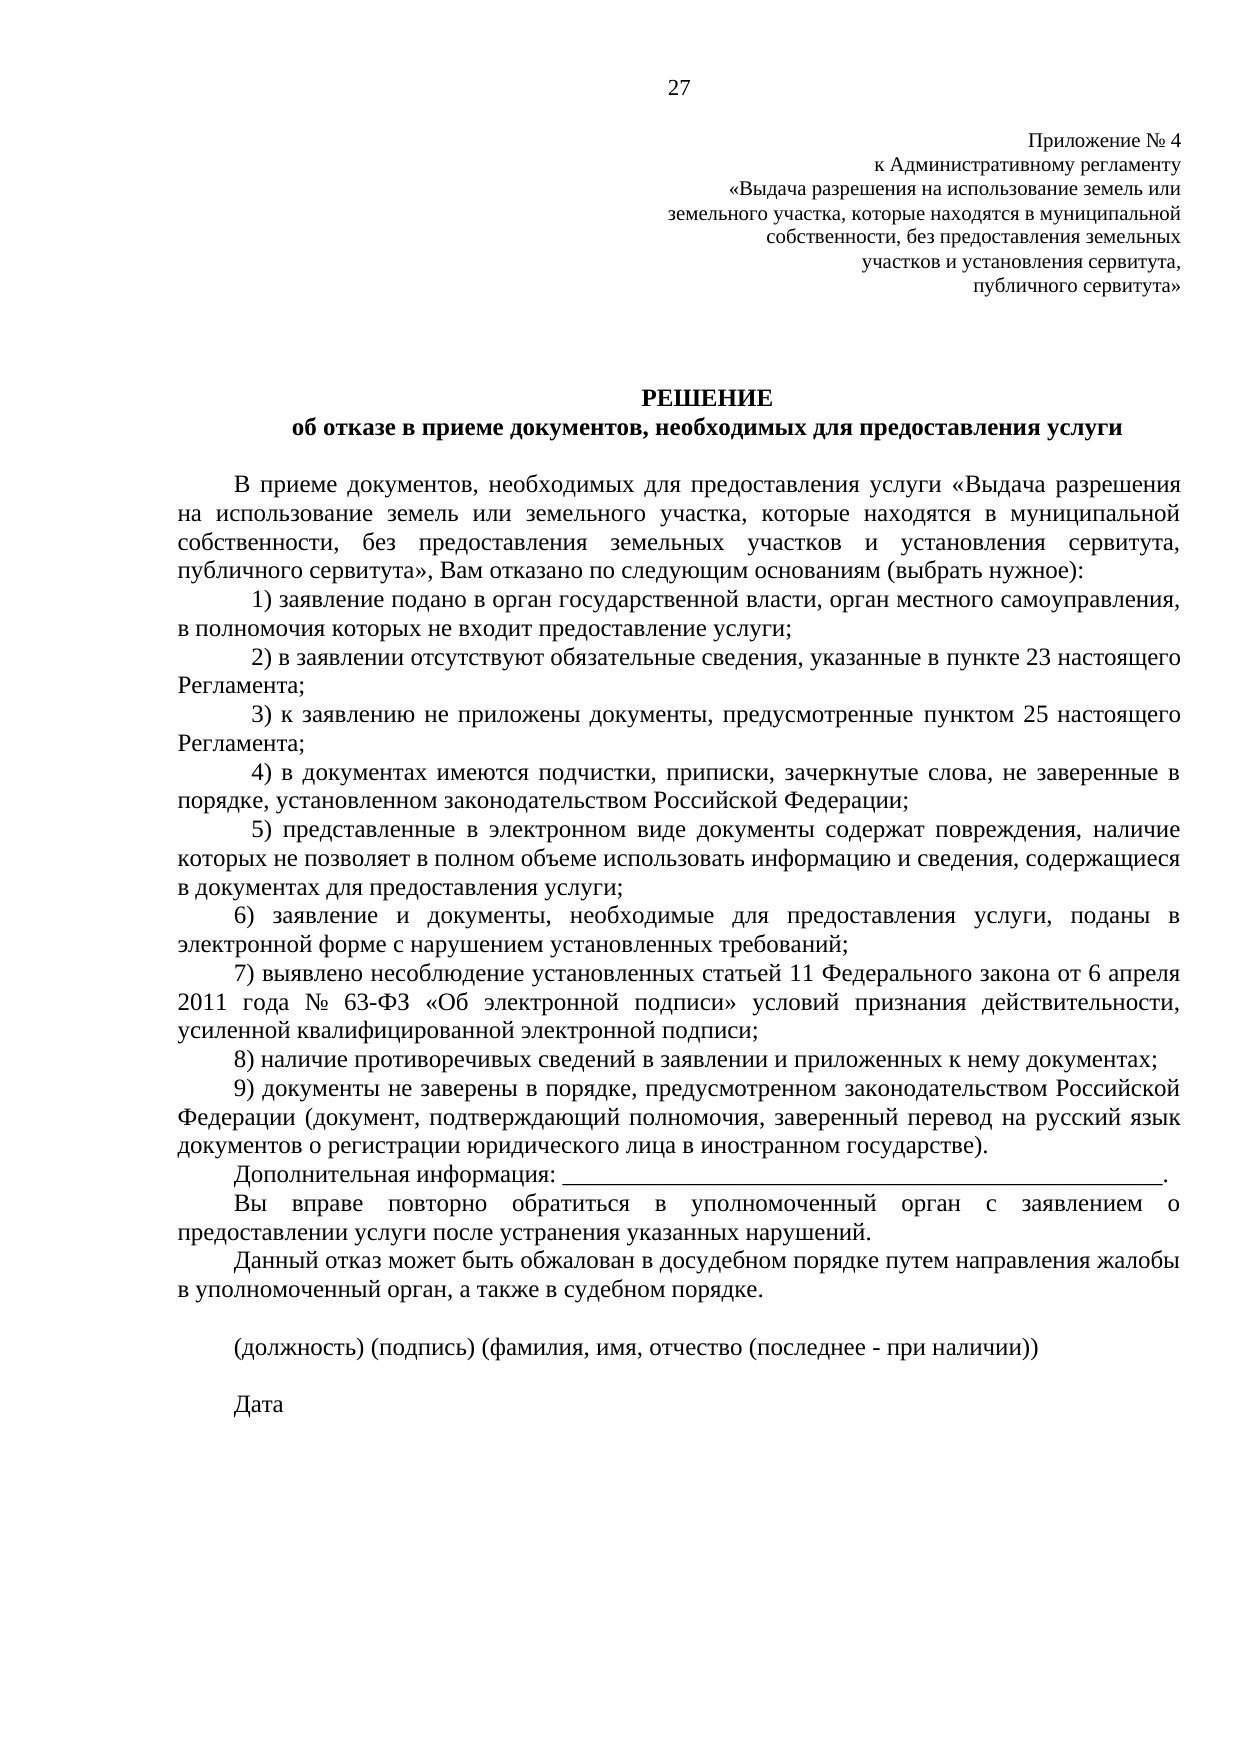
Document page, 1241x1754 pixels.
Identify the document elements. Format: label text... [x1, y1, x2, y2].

text 5) представленные в электронном виде документы содержат повреждения, наличие которых не позволяет в полном объеме использовать информацию и сведения, содержащиеся в документах для предоставления услуги; [177, 814, 1181, 900]
text (должность) (подпись) (фамилия, имя, отчество (последнее - при наличии)) [177, 1332, 1181, 1360]
text Дополнительная информация: ________________________________________________. [177, 1159, 1181, 1188]
text 7) выявлено несоблюдение установленных статьей 11 Федерального закона от 6 апреля 2011 года № 63-ФЗ «Об электронной подписи» условий признания действительности, усиленной квалифицированной электронной подписи; [177, 958, 1181, 1044]
text публичного сервитута» [177, 273, 1181, 297]
text собственности, без предоставления земельных [177, 224, 1181, 248]
text 9) документы не заверены в порядке, предусмотренном законодательством Российской Федерации (документ, подтверждающий полномочия, заверенный перевод на русский язык документов о регистрации юридического лица в иностранном государстве). [177, 1073, 1181, 1159]
text РЕШЕНИЕ [177, 383, 1181, 412]
text 1) заявление подано в орган государственной власти, орган местного самоуправления, в полномочия которых не входит предоставление услуги; [177, 584, 1181, 642]
text 2) в заявлении отсутствуют обязательные сведения, указанные в пункте 23 настоящего Регламента; [177, 642, 1181, 699]
text В приеме документов, необходимых для предоставления услуги «Выдача разрешения на использование земель или земельного участка, которые находятся в муниципальной собственности, без предоставления земельных участков и установления сервитута, публичного сервитута», Вам отказано по следующим основаниям (выбрать нужное): [177, 469, 1181, 584]
text земельного участка, которые находятся в муниципальной [177, 200, 1181, 224]
text Вы вправе повторно обратиться в уполномоченный орган с заявлением о предоставлении услуги после устранения указанных нарушений. [177, 1188, 1181, 1245]
text участков и установления сервитута, [177, 248, 1181, 273]
text об отказе в приеме документов, необходимых для предоставления услуги [177, 412, 1181, 440]
text 4) в документах имеются подчистки, приписки, зачеркнутые слова, не заверенные в порядке, установленном законодательством Российской Федерации; [177, 757, 1181, 814]
text 6) заявление и документы, необходимые для предоставления услуги, поданы в электронной форме с нарушением установленных требований; [177, 900, 1181, 958]
text «Выдача разрешения на использование земель или [177, 176, 1181, 200]
text Дата [177, 1389, 1181, 1418]
text Приложение № 4 [177, 128, 1181, 152]
text 3) к заявлению не приложены документы, предусмотренные пунктом 25 настоящего Регламента; [177, 699, 1181, 757]
text Данный отказ может быть обжалован в досудебном порядке путем направления жалобы в уполномоченный орган, а также в судебном порядке. [177, 1245, 1181, 1303]
text к Административному регламенту [177, 152, 1181, 176]
text 8) наличие противоречивых сведений в заявлении и приложенных к нему документах; [177, 1044, 1181, 1073]
